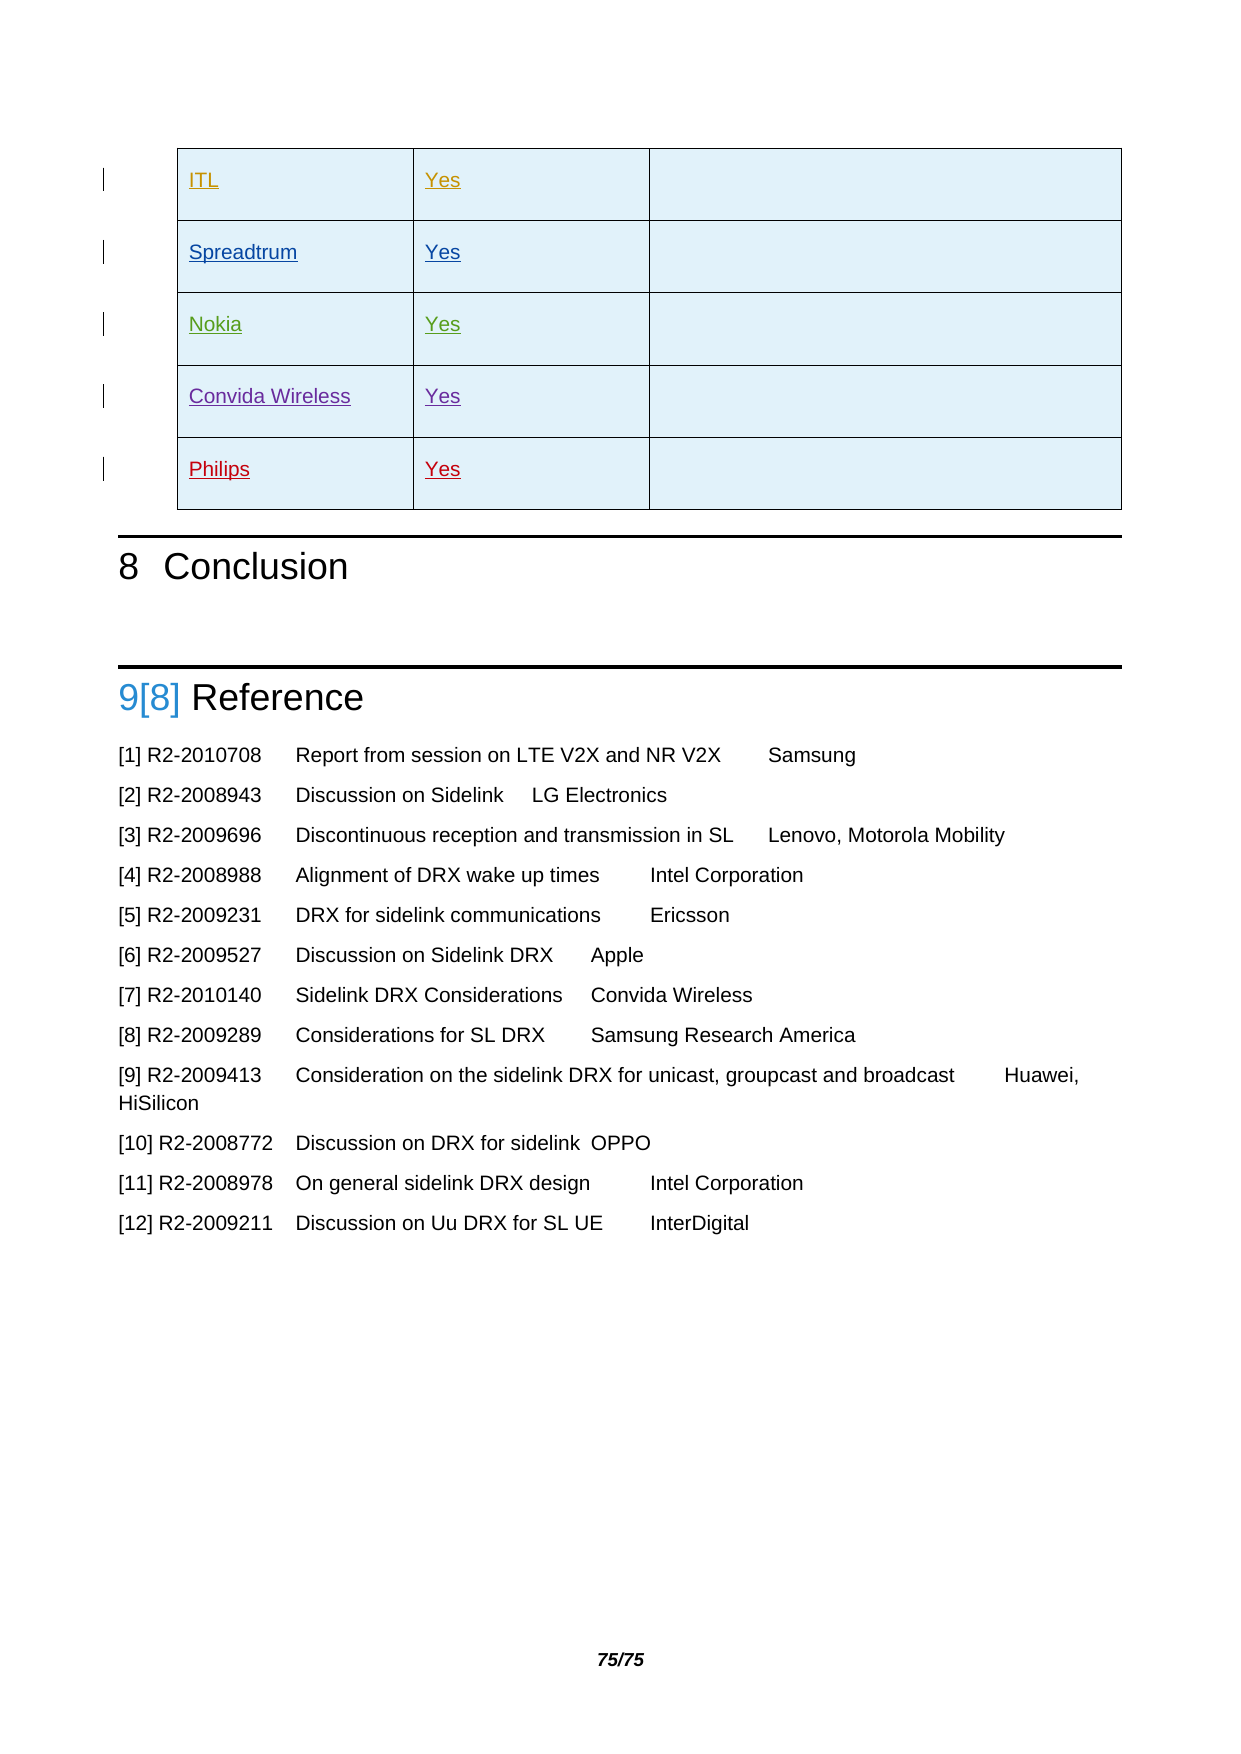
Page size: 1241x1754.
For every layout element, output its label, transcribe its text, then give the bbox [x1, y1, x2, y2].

text [1] R2-2010708 Report from session on LTE V2X and NR V2X Samsung [118, 743, 1122, 767]
text [7] R2-2010140 Sidelink DRX Considerations Convida Wireless [118, 983, 1122, 1007]
subtitle Reference [118, 669, 1122, 718]
text [11] R2-2008978 On general sidelink DRX design Intel Corporation [118, 1171, 1122, 1194]
text [3] R2-2009696 Discontinuous reception and transmission in SL Lenovo, Motorola Mobility [118, 823, 1122, 847]
subtitle Conclusion [118, 538, 1122, 588]
text [10] R2-2008772 Discussion on DRX for sidelink OPPO [118, 1131, 1122, 1154]
text [9] R2-2009413 Consideration on the sidelink DRX for unicast, groupcast and broadcast Huawei, HiSilicon [118, 1063, 1122, 1114]
text [8] R2-2009289 Considerations for SL DRX Samsung Research America [118, 1023, 1122, 1047]
text [5] R2-2009231 DRX for sidelink communications Ericsson [118, 903, 1122, 927]
text [4] R2-2008988 Alignment of DRX wake up times Intel Corporation [118, 863, 1122, 887]
text [12] R2-2009211 Discussion on Uu DRX for SL UE InterDigital [118, 1211, 1122, 1234]
text [6] R2-2009527 Discussion on Sidelink DRX Apple [118, 943, 1122, 967]
text [2] R2-2008943 Discussion on Sidelink LG Electronics [118, 783, 1122, 807]
